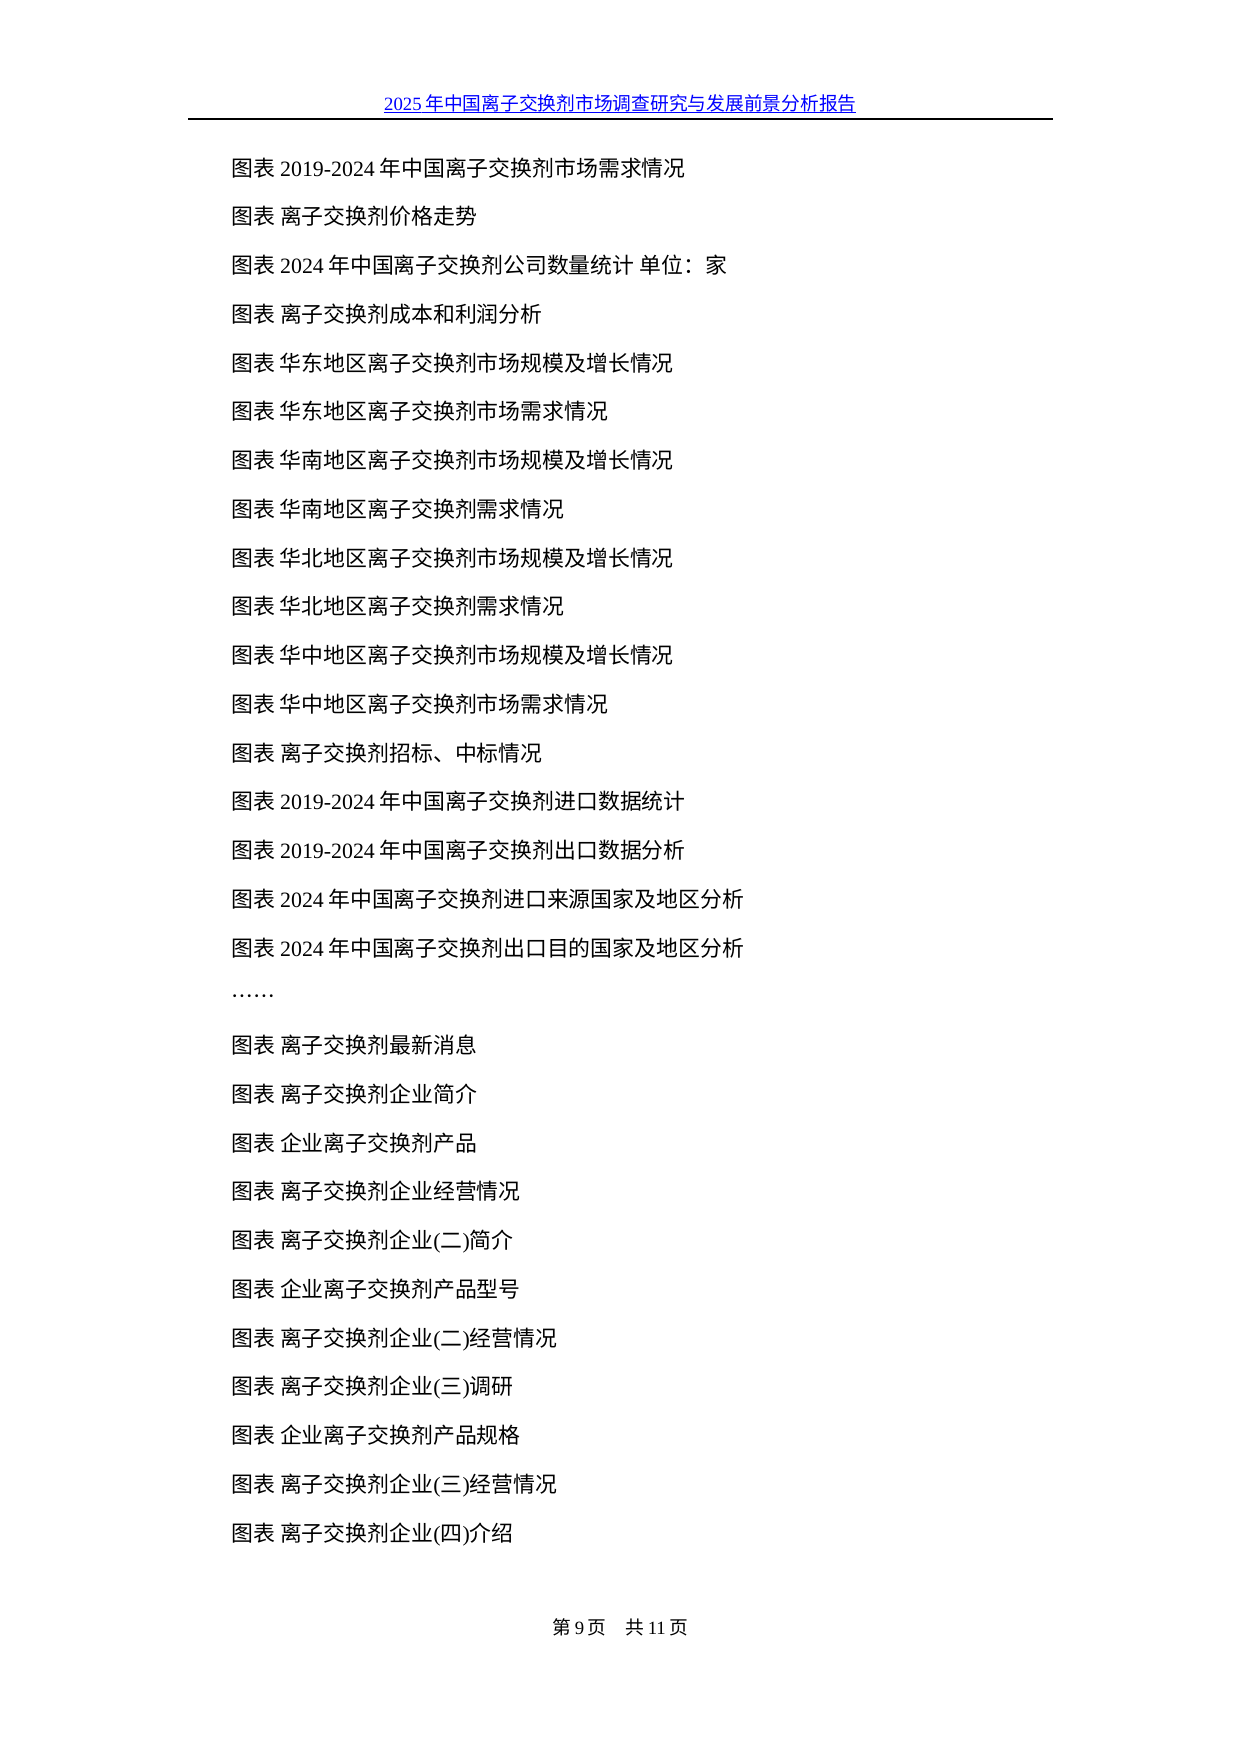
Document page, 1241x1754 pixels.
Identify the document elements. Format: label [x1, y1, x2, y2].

text [187, 150, 1053, 1548]
